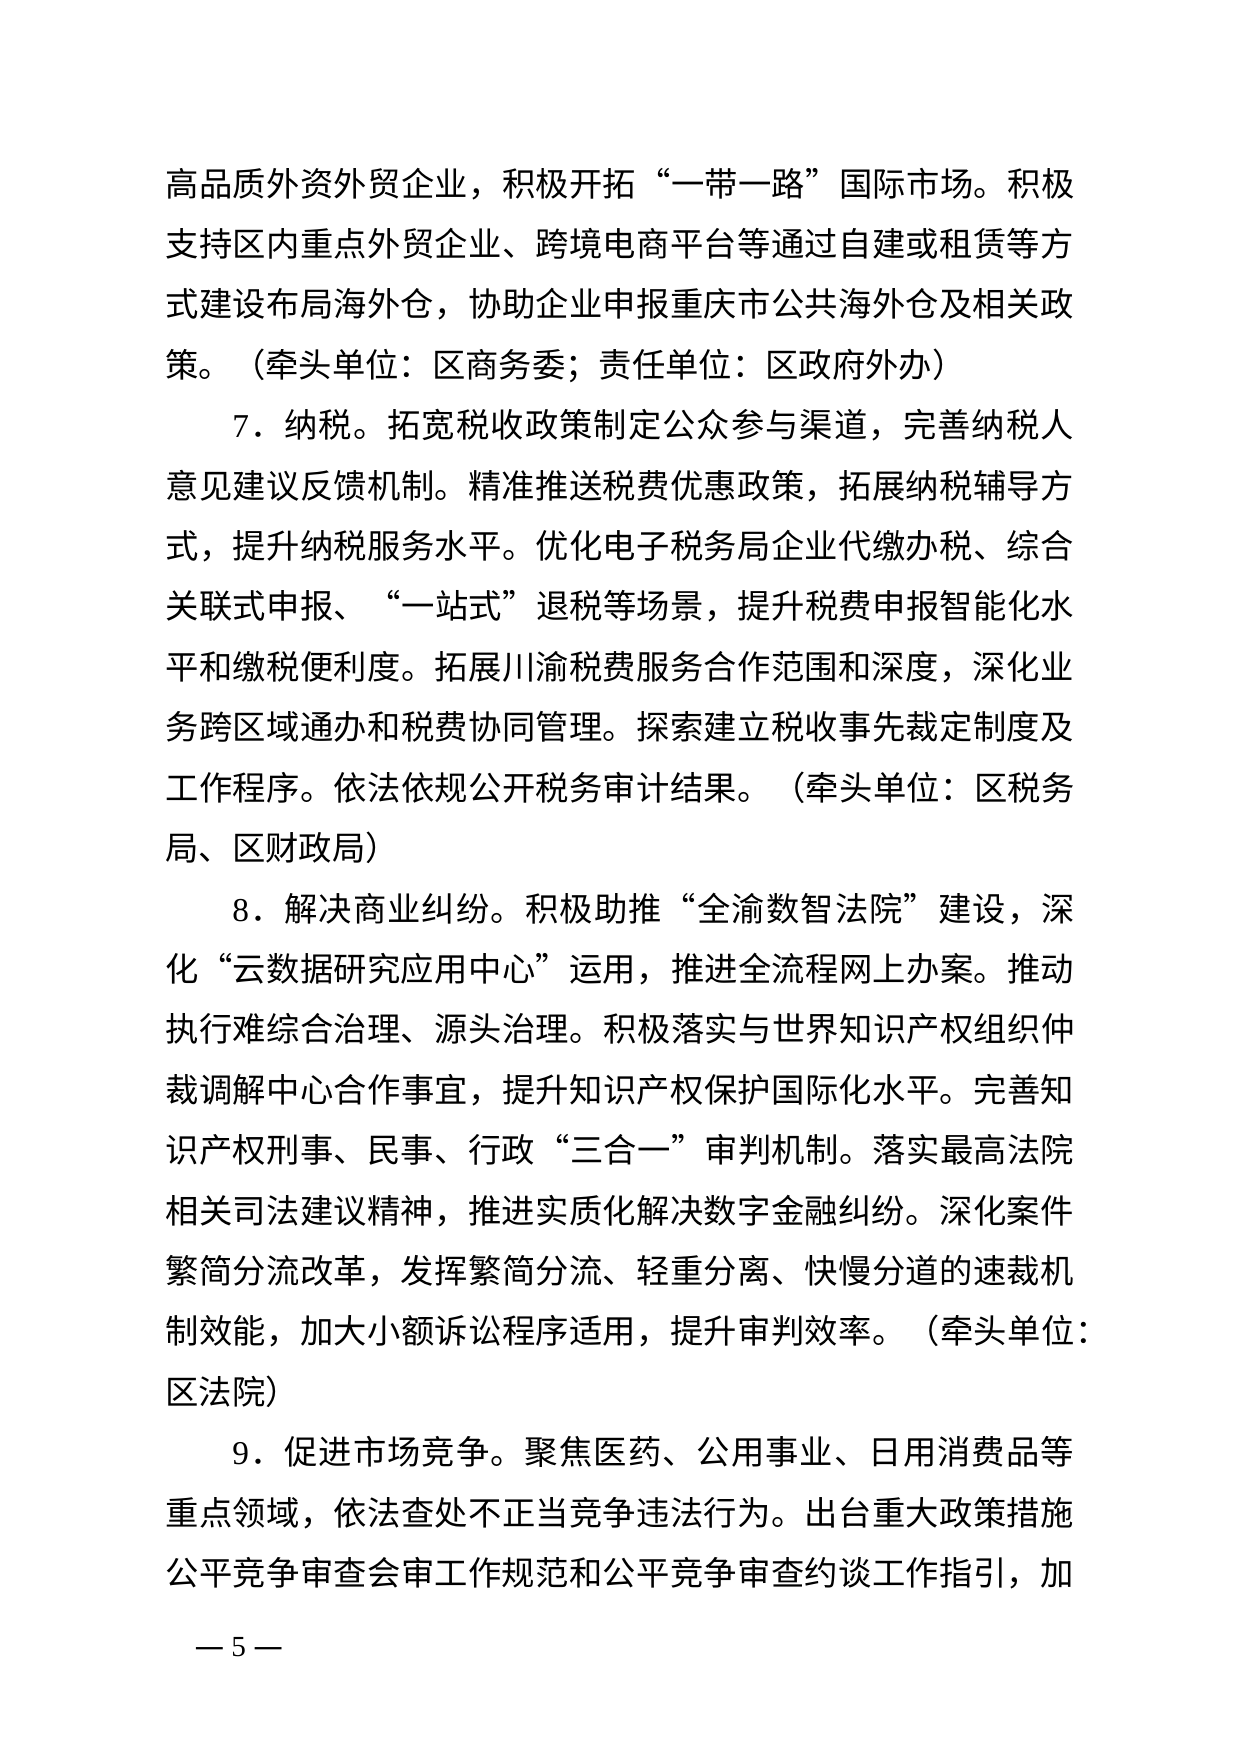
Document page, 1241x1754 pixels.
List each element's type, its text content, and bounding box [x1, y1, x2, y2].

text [165, 1416, 1075, 1598]
text 8．解决商业纠纷。积极助推“全渝数智法院”建设，深化“云数据研究应用中心”运用，推进全流程网上办案。推动执行难综合治理、源头治理。积极落实与世界知识产权组织仲裁调解中心合作事宜，提升知识产权保护国际化水平。完善知识产权刑事、民事、行政“三合一”审判机制。落实最高法院相关司法建议精神，推进实质化解决数字金融纠纷。深化案件繁简分流改革，发挥繁简分流、轻重分离、快慢分道的速裁机制效能，加大小额诉讼程序适用，提升审判效率。（牵头单位：区法院） [165, 873, 1075, 1416]
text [165, 148, 1075, 389]
text 7．纳税。拓宽税收政策制定公众参与渠道，完善纳税人意见建议反馈机制。精准推送税费优惠政策，拓展纳税辅导方式，提升纳税服务水平。优化电子税务局企业代缴办税、综合关联式申报、“一站式”退税等场景，提升税费申报智能化水平和缴税便利度。拓展川渝税费服务合作范围和深度，深化业务跨区域通办和税费协同管理。探索建立税收事先裁定制度及工作程序。依法依规公开税务审计结果。（牵头单位：区税务局、区财政局） [165, 389, 1075, 873]
